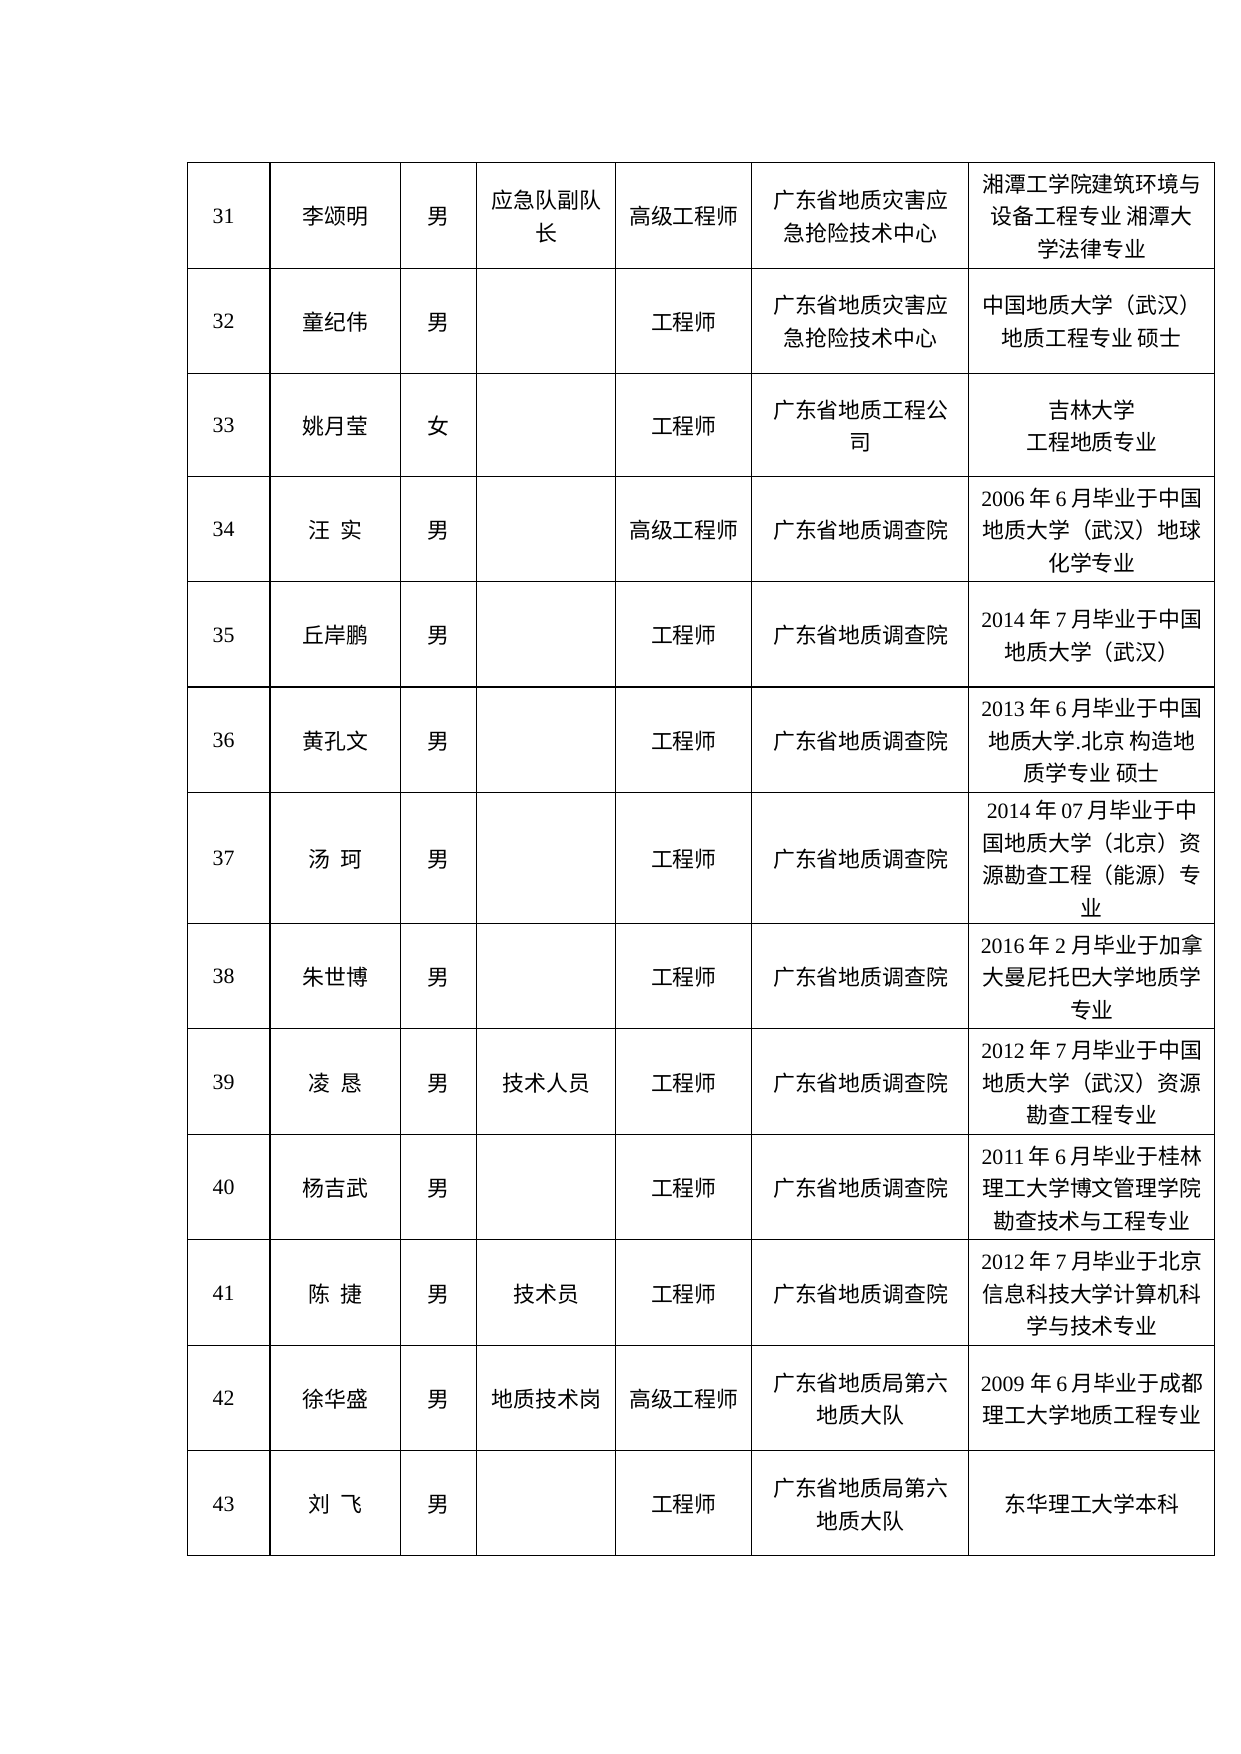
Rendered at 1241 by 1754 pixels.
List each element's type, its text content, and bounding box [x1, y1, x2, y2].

table_cell [188, 1135, 269, 1239]
table_cell 技术员 [477, 1240, 615, 1344]
table_cell 广东省地质灾害应急抢险技术中心 [752, 269, 968, 373]
table_cell 男 [401, 924, 476, 1028]
table_cell 男 [401, 1029, 476, 1134]
table_cell 女 [401, 374, 476, 476]
table_cell 男 [401, 1451, 476, 1555]
table_cell 广东省地质调查院 [752, 1135, 968, 1239]
table_cell [188, 163, 269, 267]
table_cell 高级工程师 [616, 477, 751, 581]
table_cell 广东省地质调查院 [752, 1240, 968, 1344]
table_cell 广东省地质局第六地质大队 [752, 1451, 968, 1555]
table_cell 工程师 [616, 1029, 751, 1134]
table_cell 工程师 [616, 582, 751, 686]
table_cell 2012年7月毕业于中国地质大学（武汉）资源勘查工程专业 [969, 1029, 1214, 1134]
table_cell 2006年6月毕业于中国地质大学（武汉）地球化学专业 [969, 477, 1214, 581]
table_cell 工程师 [616, 924, 751, 1028]
table_cell 广东省地质调查院 [752, 924, 968, 1028]
table_cell 广东省地质工程公司 [752, 374, 968, 476]
table_cell 技术人员 [477, 1029, 615, 1134]
table_cell 男 [401, 269, 476, 373]
table_cell 童纪伟 [271, 269, 400, 373]
table_cell [188, 269, 269, 373]
table_cell 男 [401, 1240, 476, 1344]
table_cell 男 [401, 477, 476, 581]
table_cell 2016年2 月毕业于加拿大曼尼托巴大学地质学专业 [969, 924, 1214, 1028]
table_cell 广东省地质局第六地质大队 [752, 1346, 968, 1450]
table_cell [477, 477, 615, 581]
table_cell 2011年6月毕业于桂林理工大学博文管理学院勘查技术与工程专业 [969, 1135, 1214, 1239]
table_cell 黄孔文 [271, 688, 400, 792]
table_cell 广东省地质调查院 [752, 688, 968, 792]
table_cell 朱世博 [271, 924, 400, 1028]
table_cell 凌 恳 [271, 1029, 400, 1134]
table_cell 工程师 [616, 374, 751, 476]
table_cell 高级工程师 [616, 163, 751, 267]
table_cell [477, 269, 615, 373]
table_cell [477, 924, 615, 1028]
table_cell [477, 793, 615, 923]
table_cell 2014年07月毕业于中国地质大学（北京）资源勘查工程（能源）专业 [969, 793, 1214, 923]
table_cell 李颂明 [271, 163, 400, 267]
table_cell 男 [401, 1135, 476, 1239]
table_cell 吉林大学 工程地质专业 [969, 374, 1214, 476]
table_cell 工程师 [616, 1451, 751, 1555]
table_cell [477, 582, 615, 686]
table_cell 杨吉武 [271, 1135, 400, 1239]
table_cell 男 [401, 688, 476, 792]
table_cell [188, 1451, 269, 1555]
table_cell 2014年7月毕业于中国地质大学（武汉） [969, 582, 1214, 686]
table_cell 2013年6月毕业于中国地质大学.北京 构造地质学专业 硕士 [969, 688, 1214, 792]
table_cell 徐华盛 [271, 1346, 400, 1450]
table_cell 工程师 [616, 688, 751, 792]
table_cell [188, 582, 269, 686]
table_cell [188, 793, 269, 923]
table_cell [188, 924, 269, 1028]
table_cell 地质技术岗 [477, 1346, 615, 1450]
table_cell 湘潭工学院建筑环境与设备工程专业 湘潭大学法律专业 [969, 163, 1214, 267]
table_cell 广东省地质调查院 [752, 1029, 968, 1134]
table_cell [188, 1346, 269, 1450]
table_cell [188, 374, 269, 476]
table_cell 2012年7月毕业于北京信息科技大学计算机科学与技术专业 [969, 1240, 1214, 1344]
table_cell 中国地质大学（武汉）地质工程专业 硕士 [969, 269, 1214, 373]
table_cell 汤 珂 [271, 793, 400, 923]
table_cell 广东省地质调查院 [752, 582, 968, 686]
table_cell 广东省地质调查院 [752, 477, 968, 581]
table_cell 男 [401, 1346, 476, 1450]
table_cell [188, 1240, 269, 1344]
table_cell 刘 飞 [271, 1451, 400, 1555]
table_cell [477, 1135, 615, 1239]
table_cell [477, 688, 615, 792]
table_cell 工程师 [616, 269, 751, 373]
table_cell [188, 477, 269, 581]
table_cell 男 [401, 793, 476, 923]
table_cell [477, 1451, 615, 1555]
table_cell 工程师 [616, 1135, 751, 1239]
table_cell 汪 实 [271, 477, 400, 581]
table_cell 姚月莹 [271, 374, 400, 476]
table_cell 应急队副队长 [477, 163, 615, 267]
table_cell 丘岸鹏 [271, 582, 400, 686]
table_cell [188, 688, 269, 792]
table_cell 工程师 [616, 1240, 751, 1344]
table_cell [188, 1029, 269, 1134]
table_cell 工程师 [616, 793, 751, 923]
table_cell 广东省地质调查院 [752, 793, 968, 923]
table_cell [477, 374, 615, 476]
table_cell 东华理工大学本科 [969, 1451, 1214, 1555]
table_cell 高级工程师 [616, 1346, 751, 1450]
table_cell 男 [401, 582, 476, 686]
table_cell 男 [401, 163, 476, 267]
table_cell 2009 年6月毕业于成都理工大学地质工程专业 [969, 1346, 1214, 1450]
table_cell 广东省地质灾害应急抢险技术中心 [752, 163, 968, 267]
table_cell 陈 捷 [271, 1240, 400, 1344]
